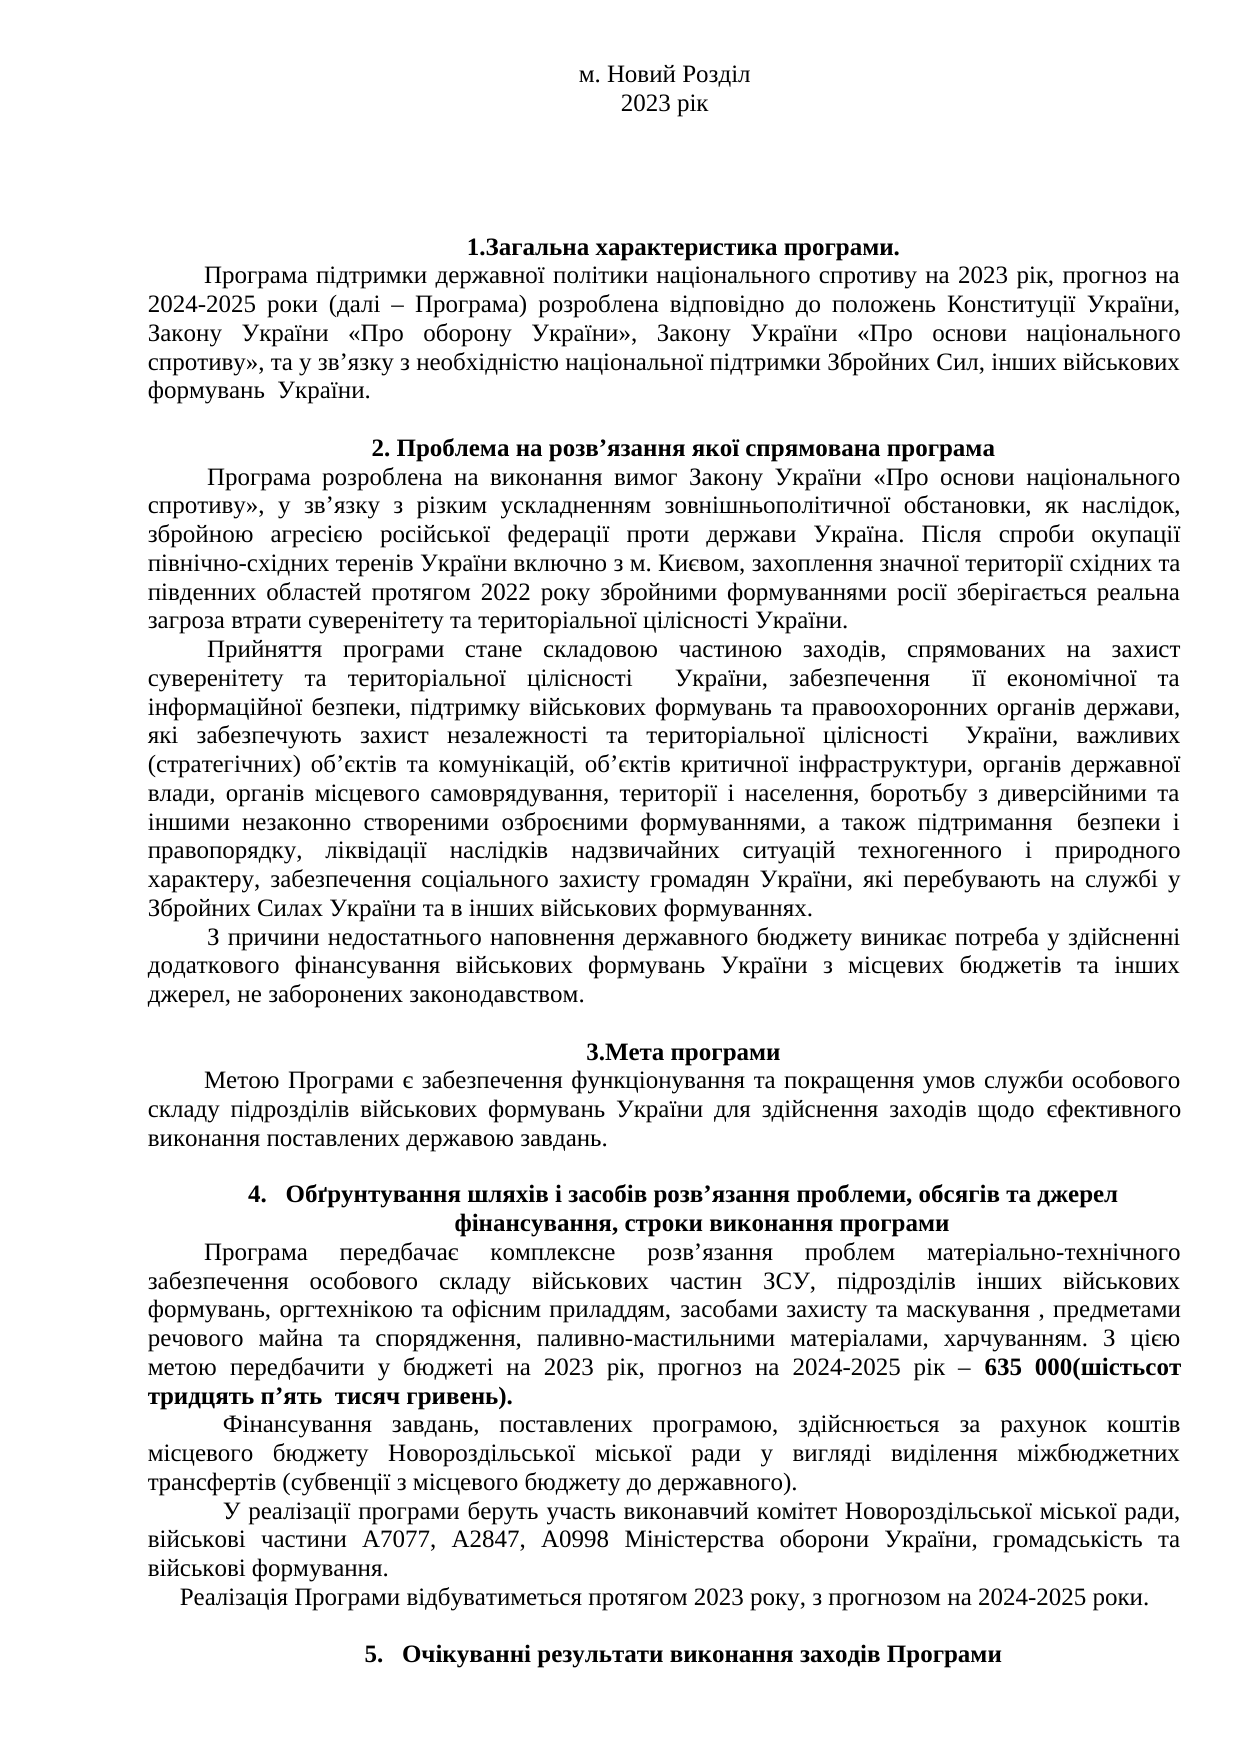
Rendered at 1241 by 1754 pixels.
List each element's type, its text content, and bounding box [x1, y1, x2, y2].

text Програма підтримки державної політики національного спротиву на 2023 рік, прогноз на 2024-2025 роки (далі – Програма) розроблена відповідно до положень Конституції України, Закону України «Про оборону України», Закону України «Про основи національного спротиву», та у зв’язку з необхідністю національної підтримки Збройних Сил, інших військових формувань України. [148, 260, 1181, 404]
text 1.Загальна характеристика програми. [185, 232, 1181, 260]
text Прийняття програми стане складовою частиною заходів, спрямованих на захист суверенітету та територіальної цілісності України, забезпечення її економічної та інформаційної безпеки, підтримку військових формувань та правоохоронних органів держави, які забезпечують захист незалежності та територіальної цілісності України, важливих (стратегічних) об’єктів та комунікацій, об’єктів критичної інфраструктури, органів державної влади, органів місцевого самоврядування, території і населення, боротьбу з диверсійними та іншими незаконно створеними озброєними формуваннями, а також підтримання безпеки і правопорядку, ліквідації наслідків надзвичайних ситуацій техногенного і природного характеру, забезпечення соціального захисту громадян України, які перебувають на службі у Збройних Силах України та в інших військових формуваннях. [148, 634, 1181, 922]
text м. Новий Розділ [148, 59, 1181, 88]
text У реалізації програми беруть участь виконавчий комітет Новороздільської міської ради, військові частини А7077, А2847, А0998 Міністерства оборони України, громадськість та військові формування. [148, 1496, 1181, 1582]
text Програма передбачає комплексне розв’язання проблем матеріально-технічного забезпечення особового складу військових частин ЗСУ, підрозділів інших військових формувань, оргтехнікою та офісним приладдям, засобами захисту та маскування , предметами речового майна та спорядження, паливно-мастильними матеріалами, харчуванням. З цією метою передбачити у бюджеті на 2023 рік, прогноз на 2024-2025 рік – 635 000(шістьсот тридцять п’ять тисяч гривень). [148, 1237, 1181, 1409]
text Метою Програми є забезпечення функціонування та покращення умов служби особового складу підрозділів військових формувань України для здійснення заходів щодо єфективного виконання поставлених державою завдань. [148, 1065, 1181, 1152]
list Обґрунтування шляхів і засобів розв’язання проблеми, обсягів та джерел фінансування, строки виконання програми [185, 1179, 1181, 1237]
text Реалізація Програми відбуватиметься протягом 2023 року, з прогнозом на 2024-2025 роки. [148, 1582, 1181, 1611]
text 2023 рік [148, 88, 1181, 117]
list Очікуванні результати виконання заходів Програми [185, 1639, 1181, 1668]
text Фінансування завдань, поставлених програмою, здійснюється за рахунок коштів місцевого бюджету Новороздільської міської ради у вигляді виділення міжбюджетних трансфертів (субвенції з місцевого бюджету до державного). [148, 1409, 1181, 1496]
text Програма розроблена на виконання вимог Закону України «Про основи національного спротиву», у зв’язку з різким ускладненням зовнішньополітичної обстановки, як наслідок, збройною агресією російської федерації проти держави Україна. Після спроби окупації північно-східних теренів України включно з м. Києвом, захоплення значної території східних та південних областей протягом 2022 року збройними формуваннями росії зберігається реальна загроза втрати суверенітету та територіальної цілісності України. [148, 462, 1181, 634]
text З причини недостатнього наповнення державного бюджету виникає потреба у здійсненні додаткового фінансування військових формувань України з місцевих бюджетів та інших джерел, не заборонених законодавством. [148, 922, 1181, 1008]
text 3.Мета програми [185, 1037, 1181, 1065]
text 2. Проблема на розв’язання якої спрямована програма [185, 433, 1181, 462]
